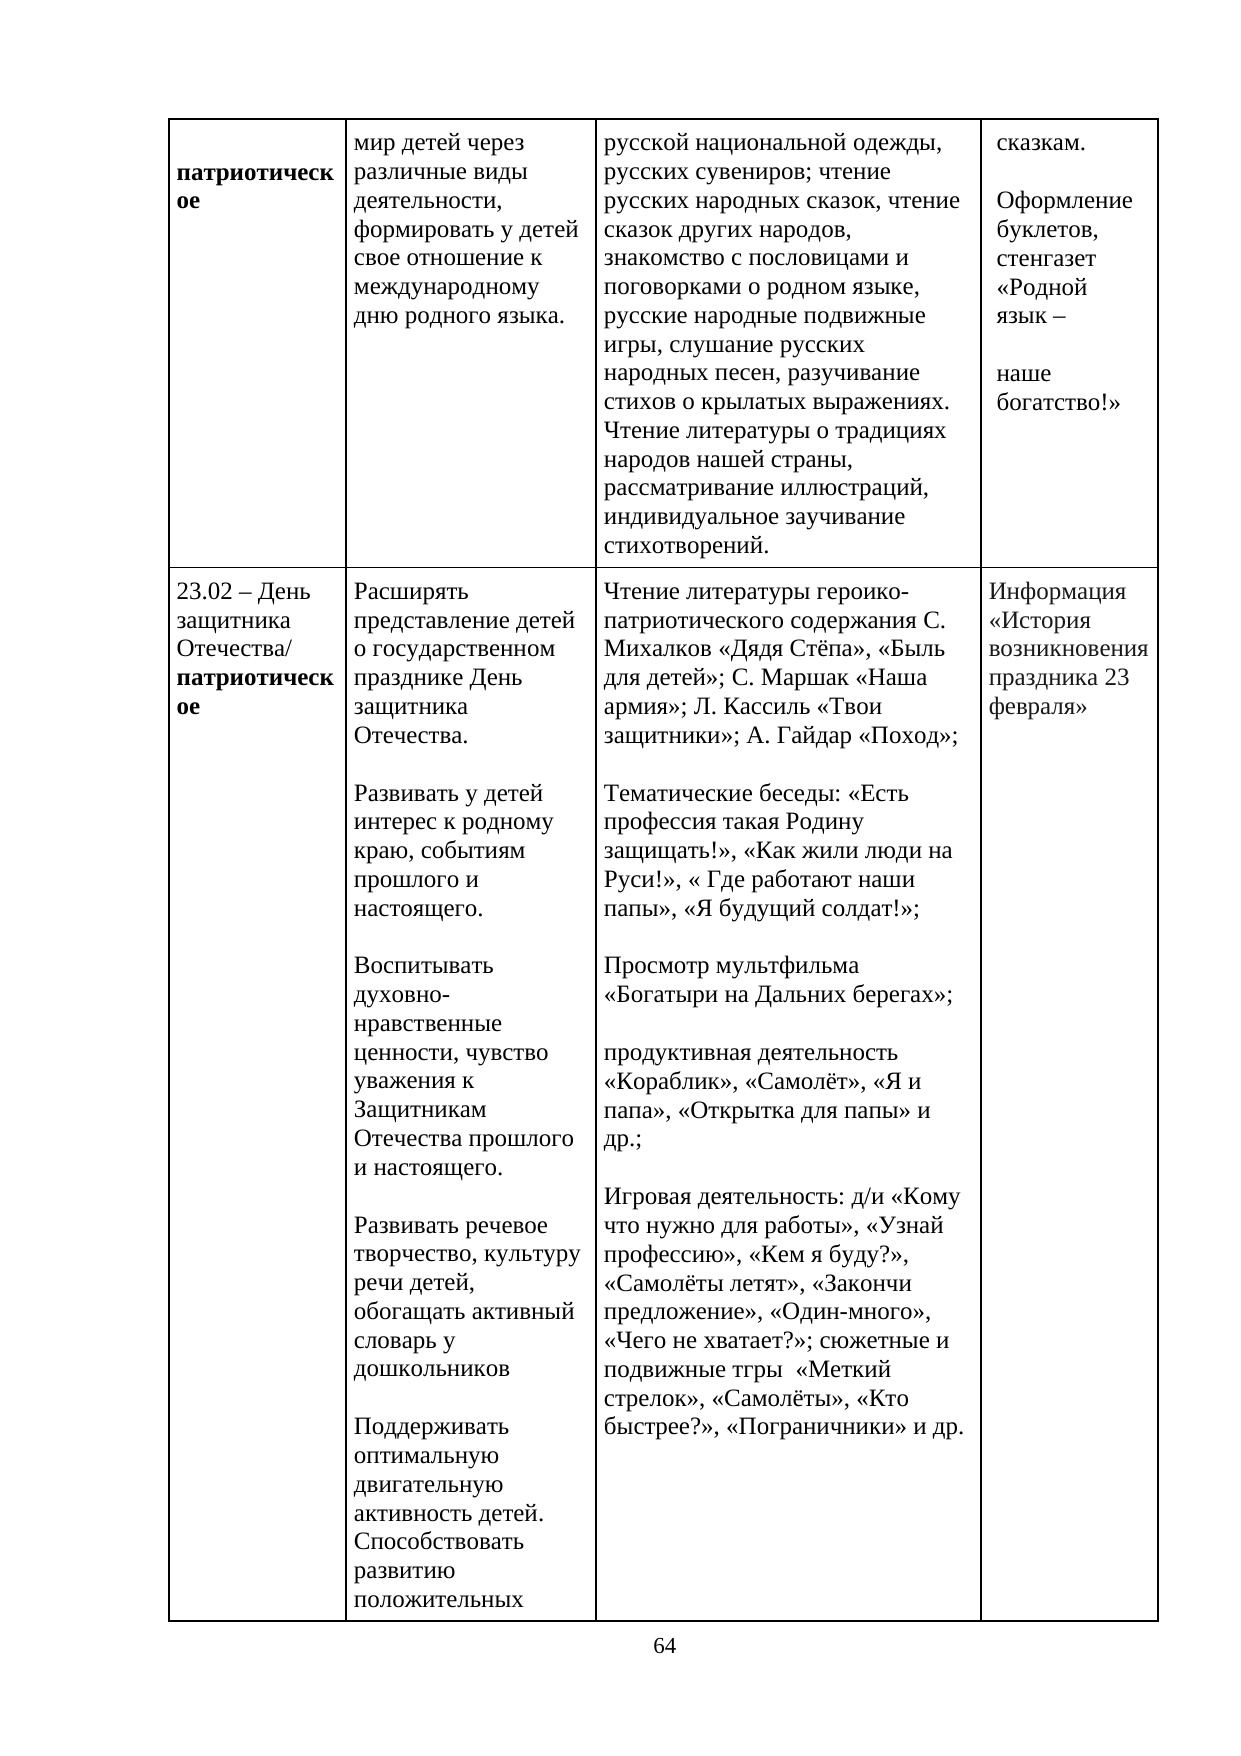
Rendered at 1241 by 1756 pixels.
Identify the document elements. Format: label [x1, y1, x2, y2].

table_cell [170, 120, 345, 567]
table_cell [982, 568, 1157, 1620]
table_cell [347, 120, 595, 567]
table_cell [347, 568, 595, 1620]
table_cell [170, 568, 345, 1620]
table_cell [597, 120, 980, 567]
table_cell [982, 120, 1157, 567]
table_cell [597, 568, 980, 1620]
